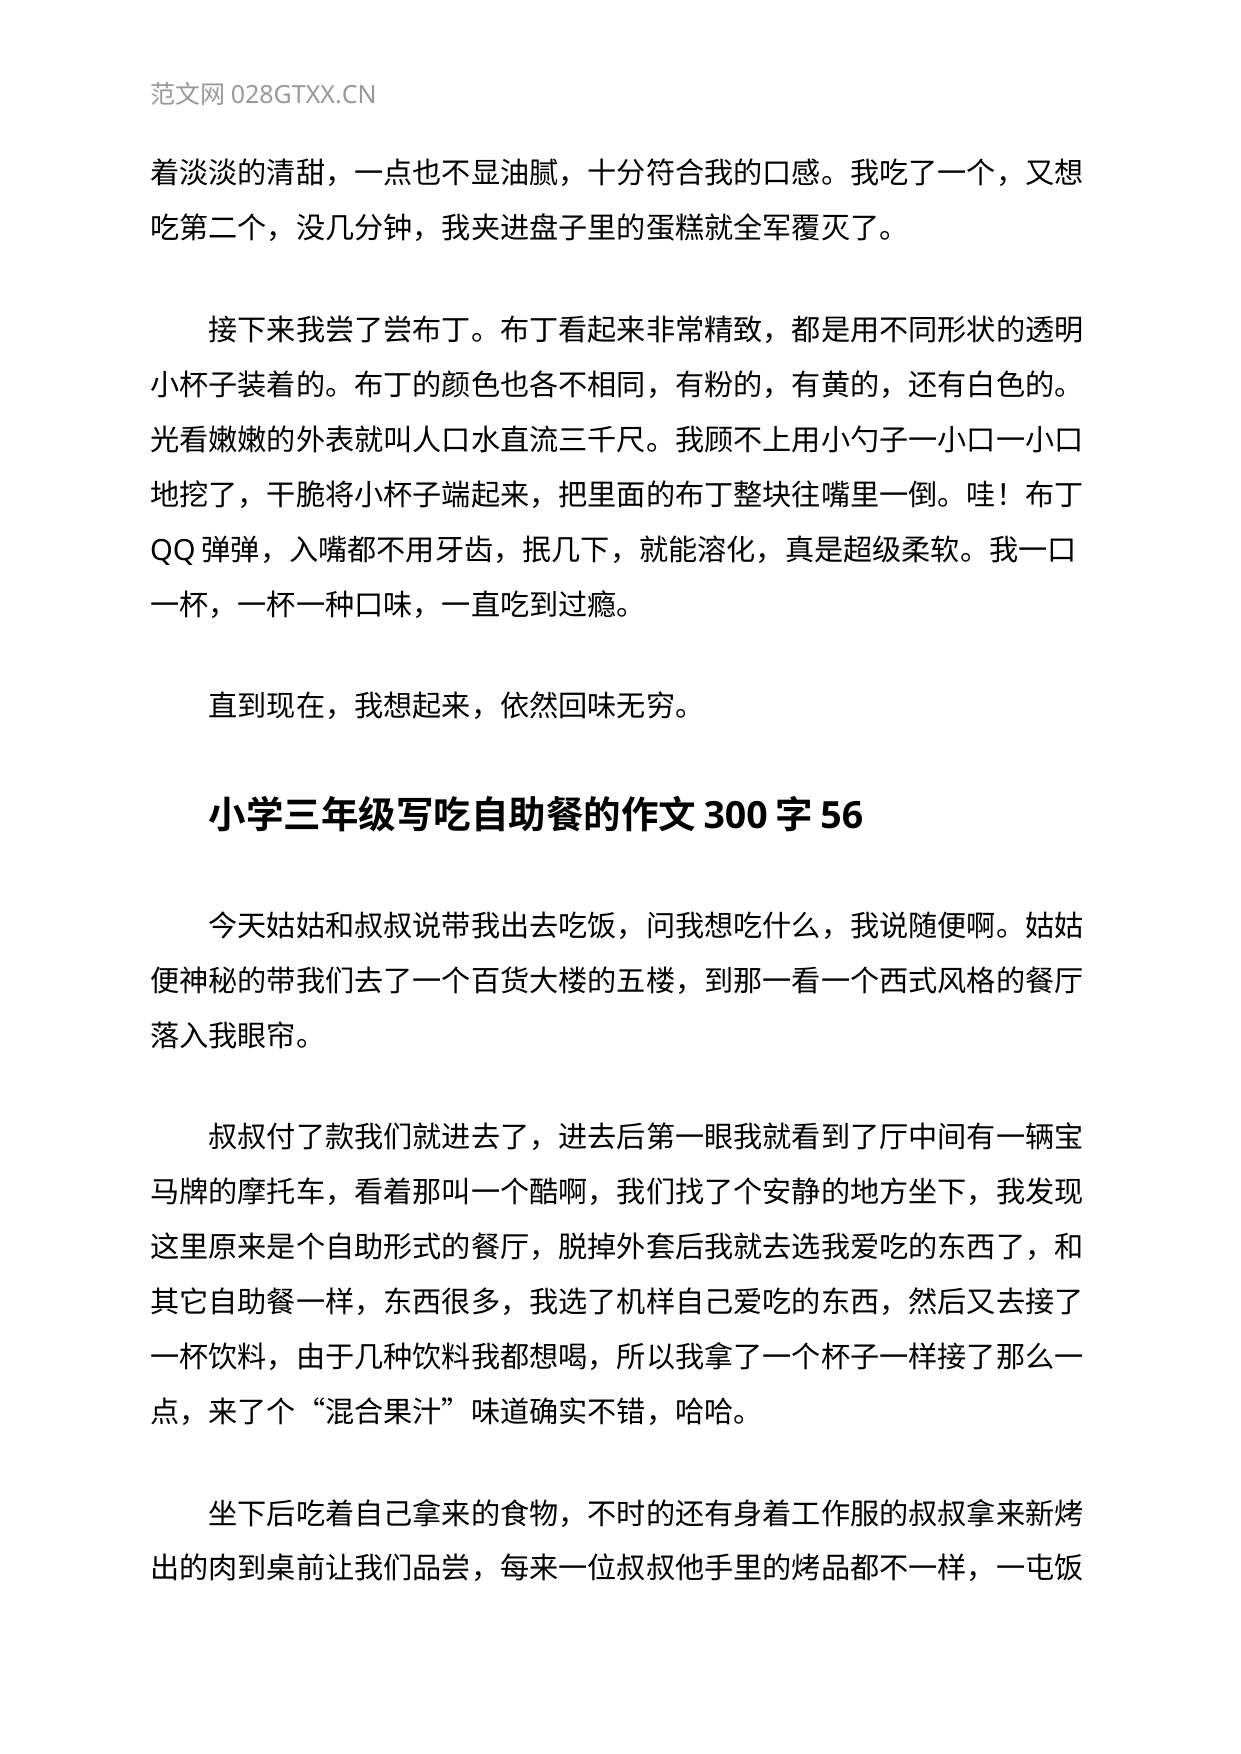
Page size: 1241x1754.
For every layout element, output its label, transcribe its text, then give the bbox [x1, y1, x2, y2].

text 直到现在，我想起来，依然回味无穷。 [150, 683, 1090, 725]
text 叔叔付了款我们就进去了，进去后第一眼我就看到了厅中间有一辆宝马牌的摩托车，看着那叫一个酷啊，我们找了个安静的地方坐下，我发现这里原来是个自助形式的餐厅，脱掉外套后我就去选我爱吃的东西了，和其它自助餐一样，东西很多，我选了机样自己爱吃的东西，然后又去接了一杯饮料，由于几种饮料我都想喝，所以我拿了一个杯子一样接了那么一点，来了个“混合果汁”味道确实不错，哈哈。 [150, 1114, 1090, 1431]
text 小学三年级写吃自助餐的作文300字56 [150, 785, 1090, 839]
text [150, 150, 1090, 247]
text 接下来我尝了尝布丁。布丁看起来非常精致，都是用不同形状的透明小杯子装着的。布丁的颜色也各不相同，有粉的，有黄的，还有白色的。光看嫩嫩的外表就叫人口水直流三千尺。我顾不上用小勺子一小口一小口地挖了，干脆将小杯子端起来，把里面的布丁整块往嘴里一倒。哇！布丁QQ弹弹，入嘴都不用牙齿，抿几下，就能溶化，真是超级柔软。我一口一杯，一杯一种口味，一直吃到过瘾。 [150, 307, 1090, 623]
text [150, 1490, 1090, 1587]
text 今天姑姑和叔叔说带我出去吃饭，问我想吃什么，我说随便啊。姑姑便神秘的带我们去了一个百货大楼的五楼，到那一看一个西式风格的餐厅落入我眼帘。 [150, 902, 1090, 1054]
